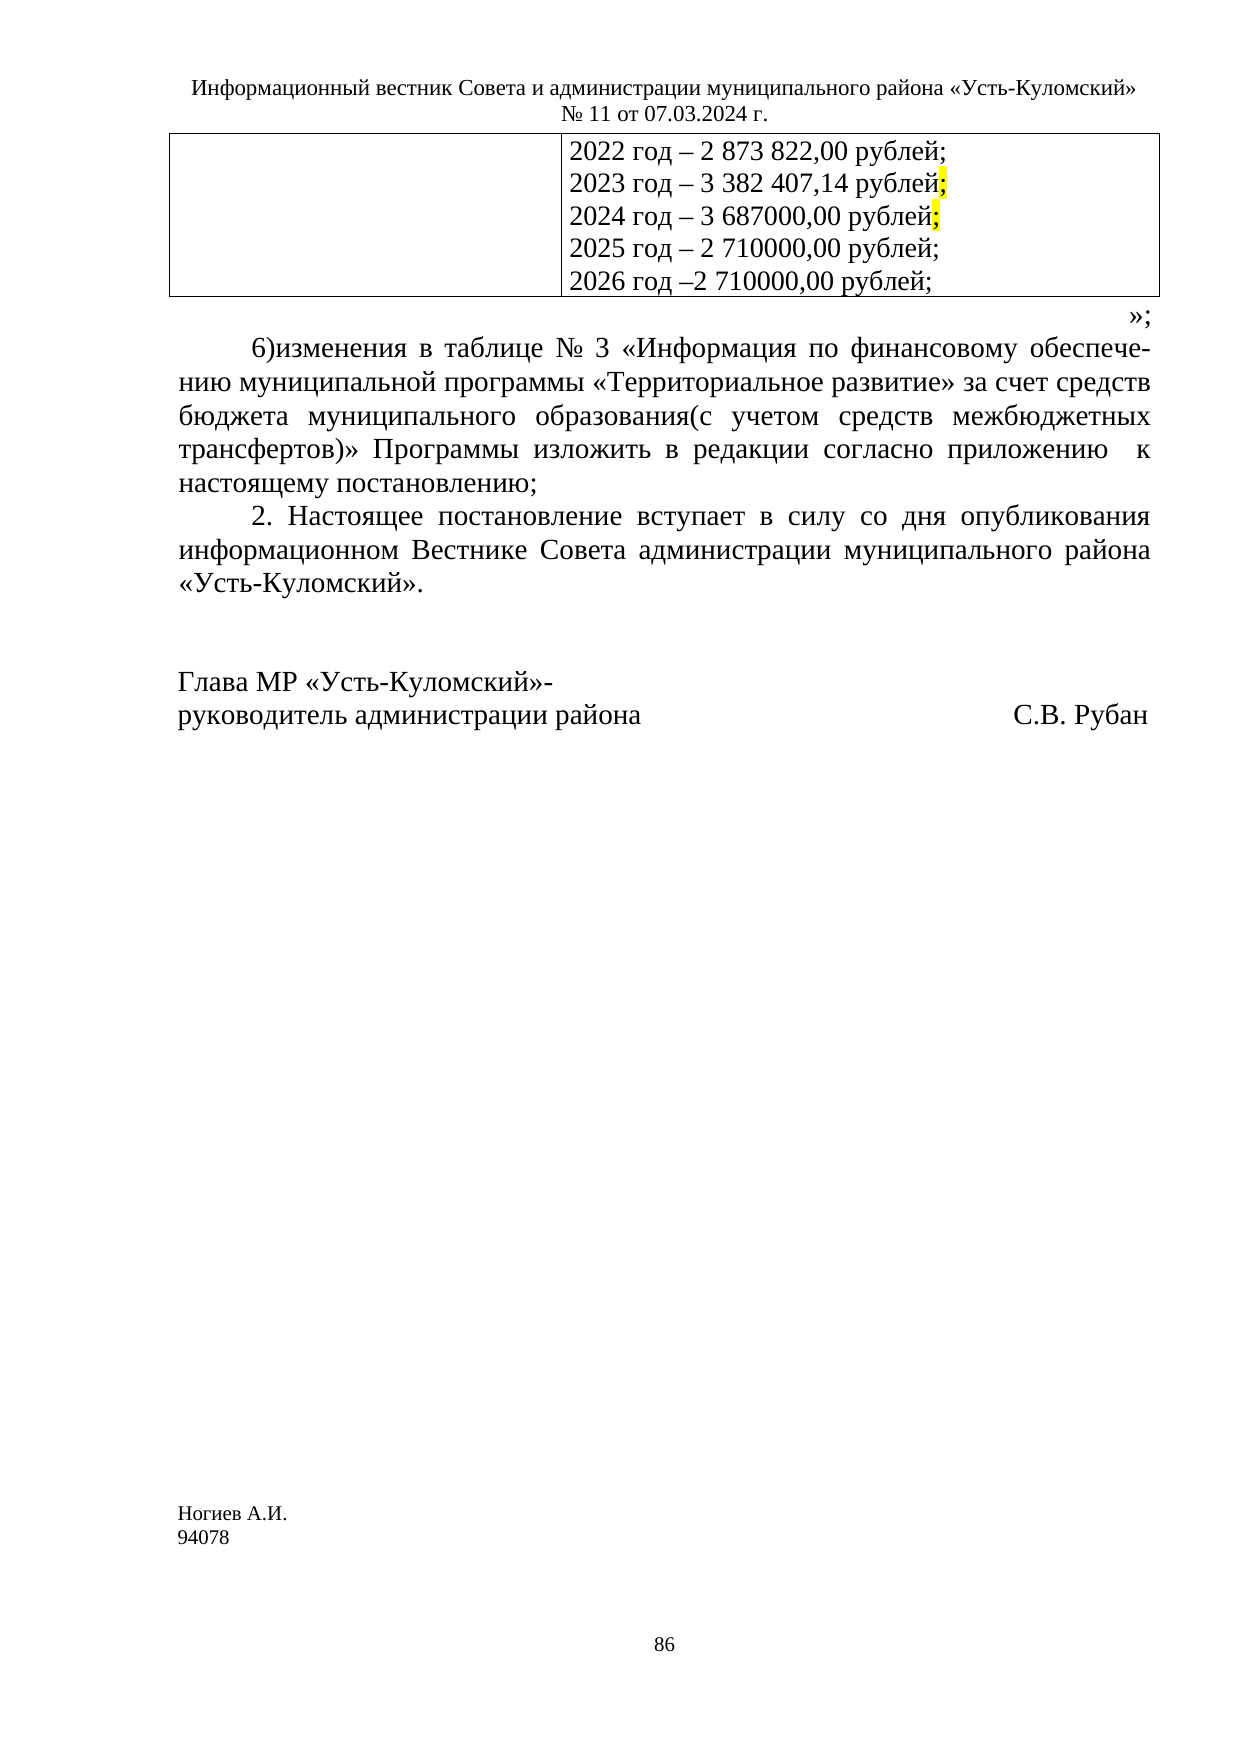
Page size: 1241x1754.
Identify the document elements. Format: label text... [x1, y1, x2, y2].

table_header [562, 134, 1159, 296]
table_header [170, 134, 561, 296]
text 94078 [177, 1525, 1152, 1549]
text Ногиев А.И. [177, 1501, 1152, 1525]
text 6)изменения в таблице № 3 «Информация по финансовому обеспече- нию муниципальной программы «Территориальное развитие» за счет средств бюджета муниципального образования(с учетом средств межбюджетных трансфертов)» Программы изложить в редакции согласно приложению к настоящему постановлению; [178, 331, 1152, 498]
text 2. Настоящее постановление вступает в силу со дня опубликования информационном Вестнике Совета администрации муниципального района «Усть-Куломский». [178, 498, 1152, 599]
text руководитель администрации района С.В. Рубан [177, 697, 1152, 731]
text »; [178, 297, 1152, 331]
text Глава МР «Усть-Куломский»- [177, 664, 1152, 697]
